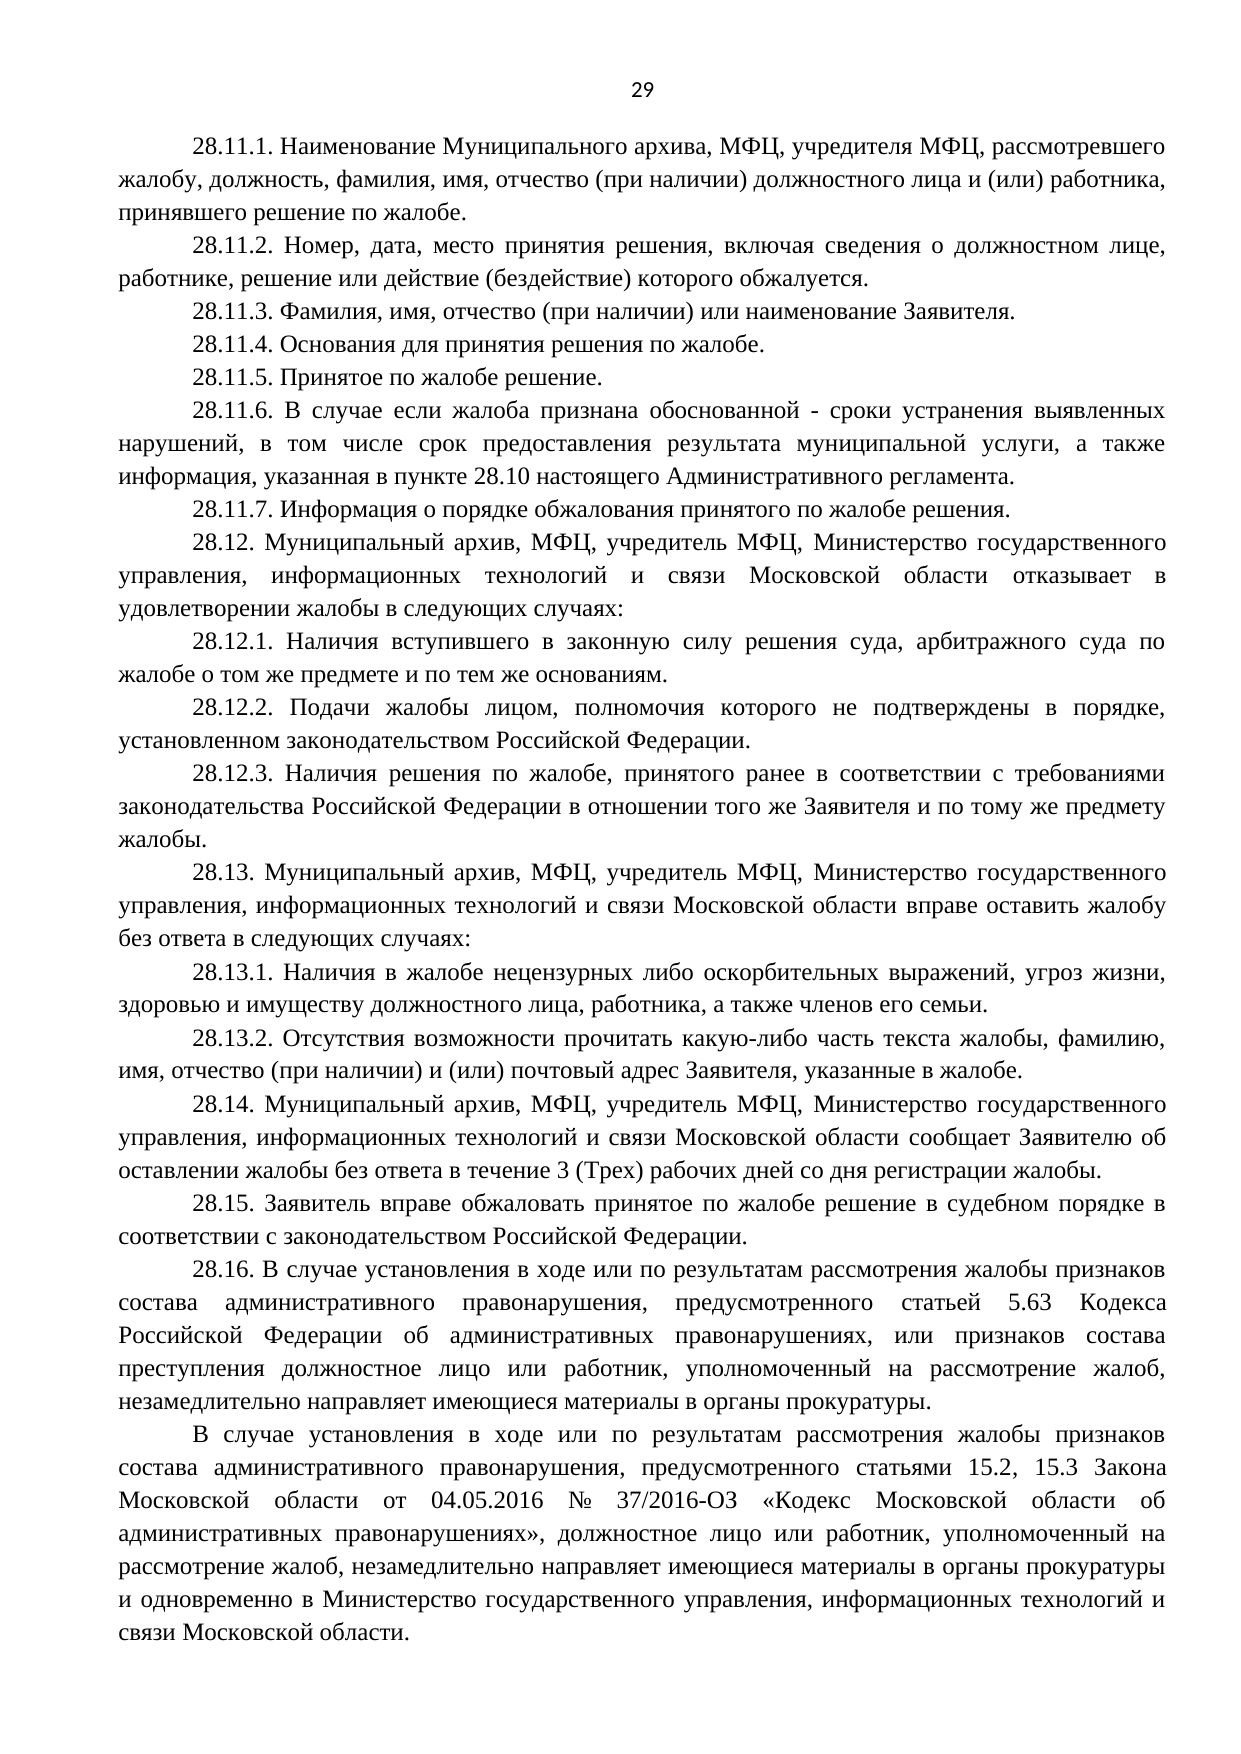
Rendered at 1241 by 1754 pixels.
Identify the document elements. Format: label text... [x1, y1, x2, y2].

text 28.13.2. Отсутствия возможности прочитать какую-либо часть текста жалобы, фамилию, имя, отчество (при наличии) и (или) почтовый адрес Заявителя, указанные в жалобе. [118, 1023, 1167, 1084]
text 28.11.4. Основания для принятия решения по жалобе. [118, 329, 1167, 358]
text 28.11.3. Фамилия, имя, отчество (при наличии) или наименование Заявителя. [118, 296, 1167, 325]
text 28.11.2. Номер, дата, место принятия решения, включая сведения о должностном лице, работнике, решение или действие (бездействие) которого обжалуется. [118, 230, 1167, 292]
text 28.12. Муниципальный архив, МФЦ, учредитель МФЦ, Министерство государственного управления, информационных технологий и связи Московской области отказывает в удовлетворении жалобы в следующих случаях: [118, 527, 1167, 622]
text 28.11.6. В случае если жалоба признана обоснованной - сроки устранения выявленных нарушений, в том числе срок предоставления результата муниципальной услуги, а также информация, указанная в пункте 28.10 настоящего Административного регламента. [118, 395, 1167, 490]
text 28.13. Муниципальный архив, МФЦ, учредитель МФЦ, Министерство государственного управления, информационных технологий и связи Московской области вправе оставить жалобу без ответа в следующих случаях: [118, 857, 1167, 952]
text 28.14. Муниципальный архив, МФЦ, учредитель МФЦ, Министерство государственного управления, информационных технологий и связи Московской области сообщает Заявителю об оставлении жалобы без ответа в течение 3 (Трех) рабочих дней со дня регистрации жалобы. [118, 1089, 1167, 1183]
text 28.13.1. Наличия в жалобе нецензурных либо оскорбительных выражений, угроз жизни, здоровью и имуществу должностного лица, работника, а также членов его семьи. [118, 957, 1167, 1018]
text 28.12.1. Наличия вступившего в законную силу решения суда, арбитражного суда по жалобе о том же предмете и по тем же основаниям. [118, 626, 1167, 688]
text В случае установления в ходе или по результатам рассмотрения жалобы признаков состава административного правонарушения, предусмотренного статьями 15.2, 15.3 Закона Московской области от 04.05.2016 № 37/2016-ОЗ «Кодекс Московской области об административных правонарушениях», должностное лицо или работник, уполномоченный на рассмотрение жалоб, незамедлительно направляет имеющиеся материалы в органы прокуратуры и одновременно в Министерство государственного управления, информационных технологий и связи Московской области. [118, 1419, 1167, 1646]
text 28.12.2. Подачи жалобы лицом, полномочия которого не подтверждены в порядке, установленном законодательством Российской Федерации. [118, 692, 1167, 754]
text 28.11.7. Информация о порядке обжалования принятого по жалобе решения. [118, 494, 1167, 523]
text 28.16. В случае установления в ходе или по результатам рассмотрения жалобы признаков состава административного правонарушения, предусмотренного статьей 5.63 Кодекса Российской Федерации об административных правонарушениях, или признаков состава преступления должностное лицо или работник, уполномоченный на рассмотрение жалоб, незамедлительно направляет имеющиеся материалы в органы прокуратуры. [118, 1254, 1167, 1414]
text 28.11.1. Наименование Муниципального архива, МФЦ, учредителя МФЦ, рассмотревшего жалобу, должность, фамилия, имя, отчество (при наличии) должностного лица и (или) работника, принявшего решение по жалобе. [118, 131, 1167, 226]
text 28.11.5. Принятое по жалобе решение. [118, 362, 1167, 391]
text 28.15. Заявитель вправе обжаловать принятое по жалобе решение в судебном порядке в соответствии с законодательством Российской Федерации. [118, 1188, 1167, 1249]
text 28.12.3. Наличия решения по жалобе, принятого ранее в соответствии с требованиями законодательства Российской Федерации в отношении того же Заявителя и по тому же предмету жалобы. [118, 758, 1167, 853]
